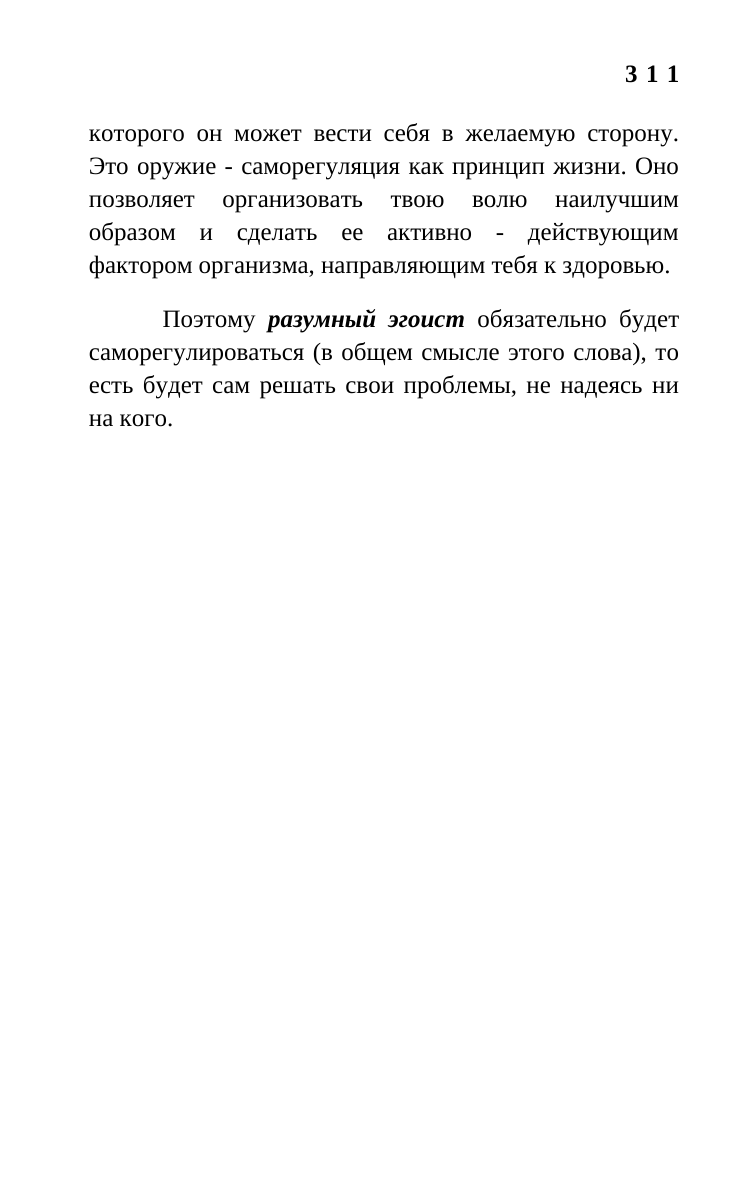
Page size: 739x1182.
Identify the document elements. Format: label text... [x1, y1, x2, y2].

text Поэтому разумный эгоист обязательно будет саморегулироваться (в общем смысле этого слова), то есть будет сам решать свои проблемы, не надеясь ни на кого. [89, 304, 679, 432]
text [89, 118, 679, 279]
